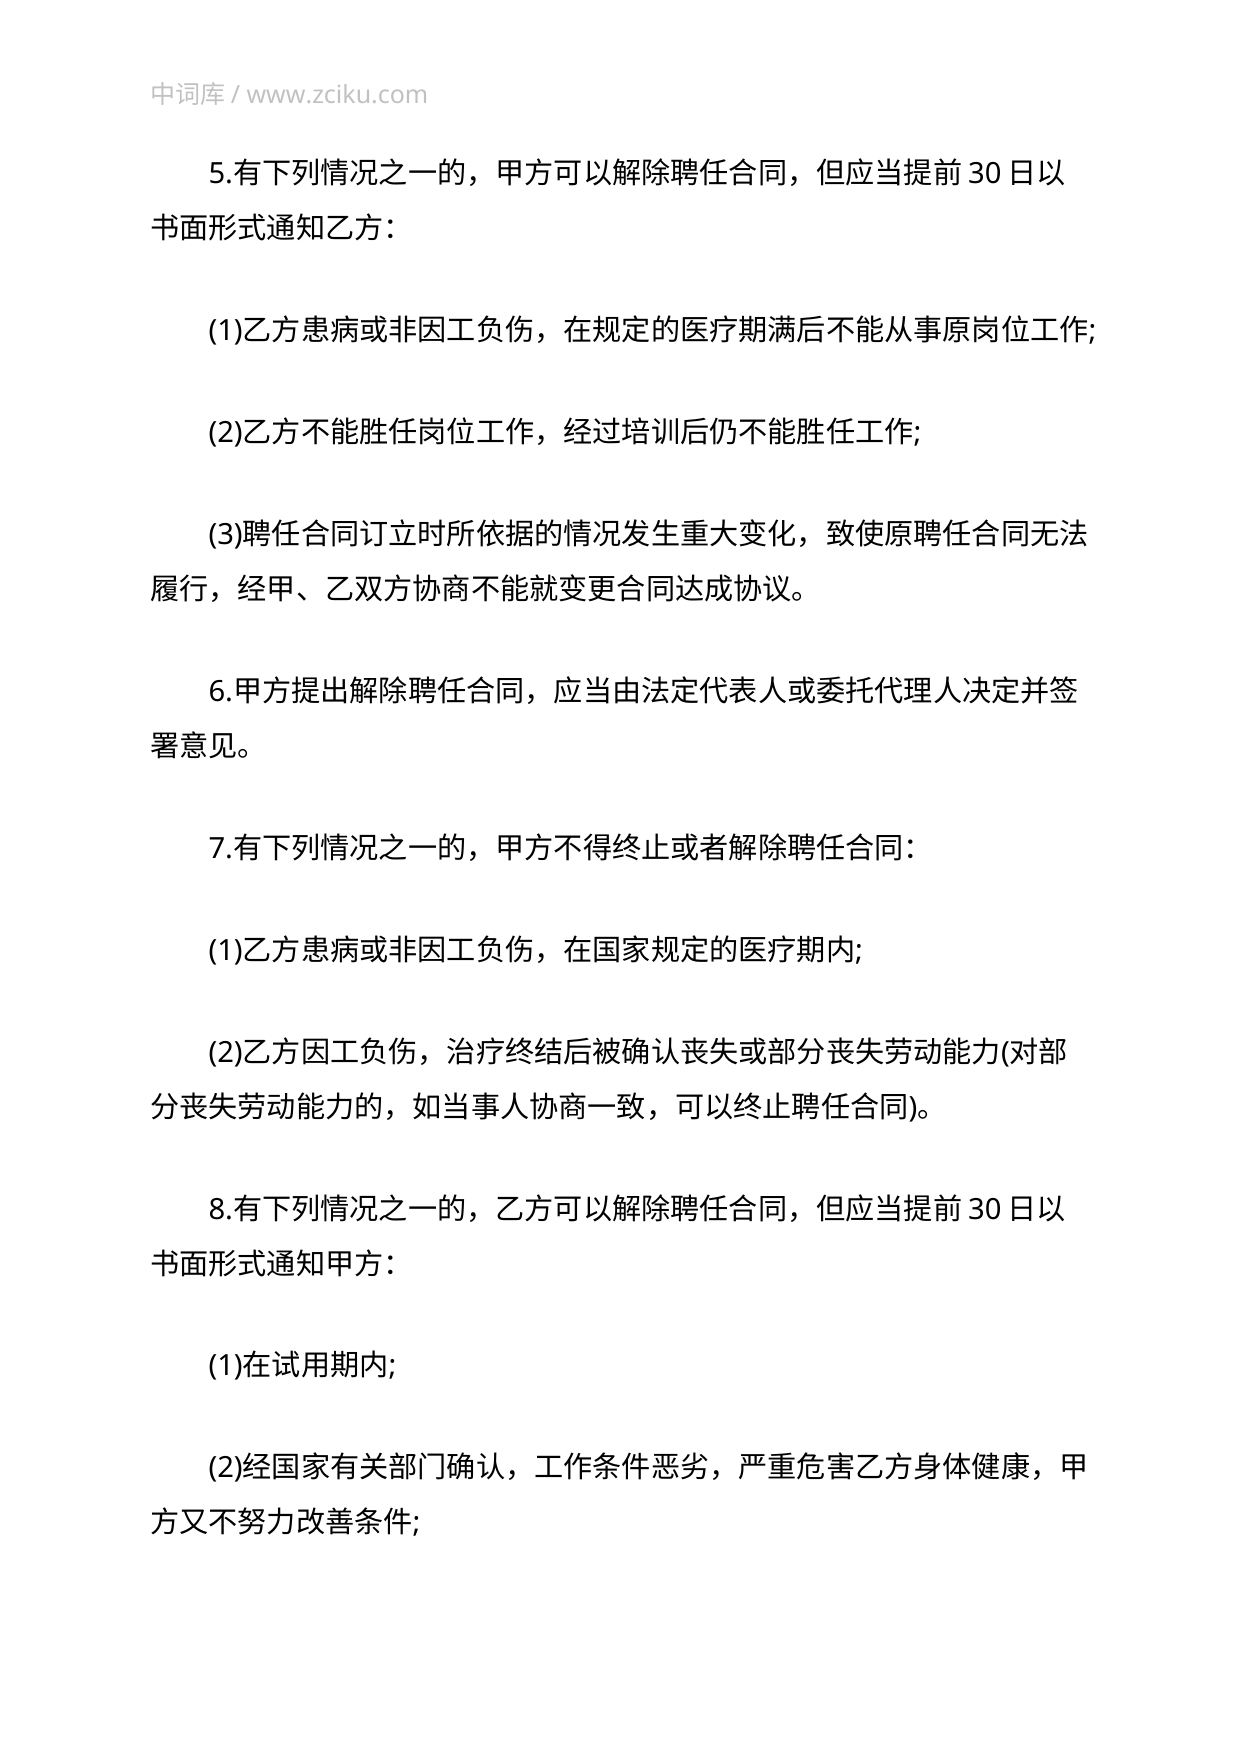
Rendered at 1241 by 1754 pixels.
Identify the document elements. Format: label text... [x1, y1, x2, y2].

text 6.甲方提出解除聘任合同，应当由法定代表人或委托代理人决定并签署意见。 [150, 667, 1090, 765]
text (2)经国家有关部门确认，工作条件恶劣，严重危害乙方身体健康，甲方又不努力改善条件; [150, 1444, 1090, 1541]
text (1)乙方患病或非因工负伤，在规定的医疗期满后不能从事原岗位工作; [150, 307, 1090, 349]
text (3)聘任合同订立时所依据的情况发生重大变化，致使原聘任合同无法履行，经甲、乙双方协商不能就变更合同达成协议。 [150, 511, 1090, 608]
text 8.有下列情况之一的，乙方可以解除聘任合同，但应当提前30日以书面形式通知甲方： [150, 1185, 1090, 1282]
text (1)在试用期内; [150, 1342, 1090, 1384]
text 7.有下列情况之一的，甲方不得终止或者解除聘任合同： [150, 824, 1090, 867]
text (2)乙方不能胜任岗位工作，经过培训后仍不能胜任工作; [150, 409, 1090, 451]
text (2)乙方因工负伤，治疗终结后被确认丧失或部分丧失劳动能力(对部分丧失劳动能力的，如当事人协商一致，可以终止聘任合同)。 [150, 1028, 1090, 1126]
text 5.有下列情况之一的，甲方可以解除聘任合同，但应当提前30日以书面形式通知乙方： [150, 150, 1090, 247]
text (1)乙方患病或非因工负伤，在国家规定的医疗期内; [150, 926, 1090, 969]
